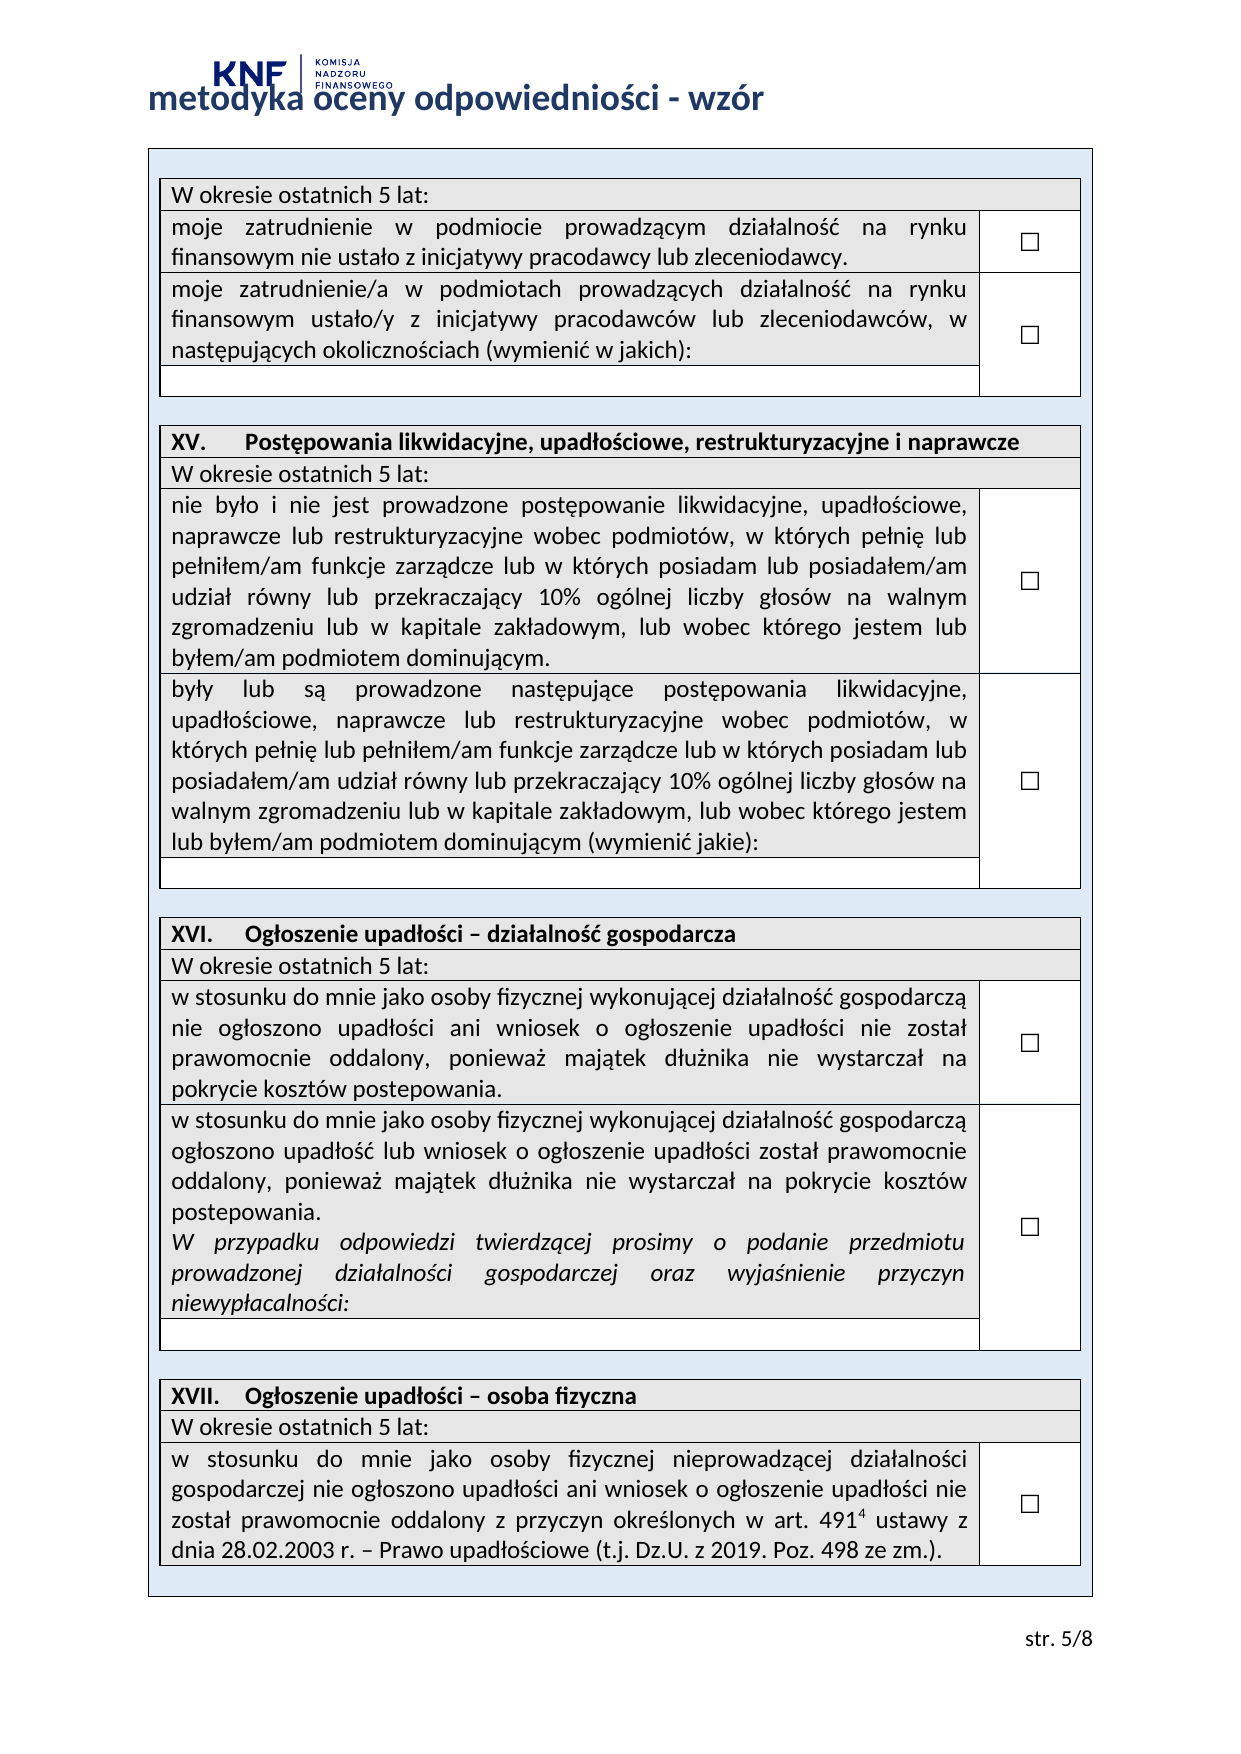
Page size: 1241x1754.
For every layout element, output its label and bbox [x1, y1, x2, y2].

picture [374, 95, 380, 107]
table_cell [149, 149, 1092, 1596]
picture [200, 41, 406, 107]
picture [236, 95, 243, 107]
picture [216, 95, 224, 107]
picture [319, 95, 327, 107]
